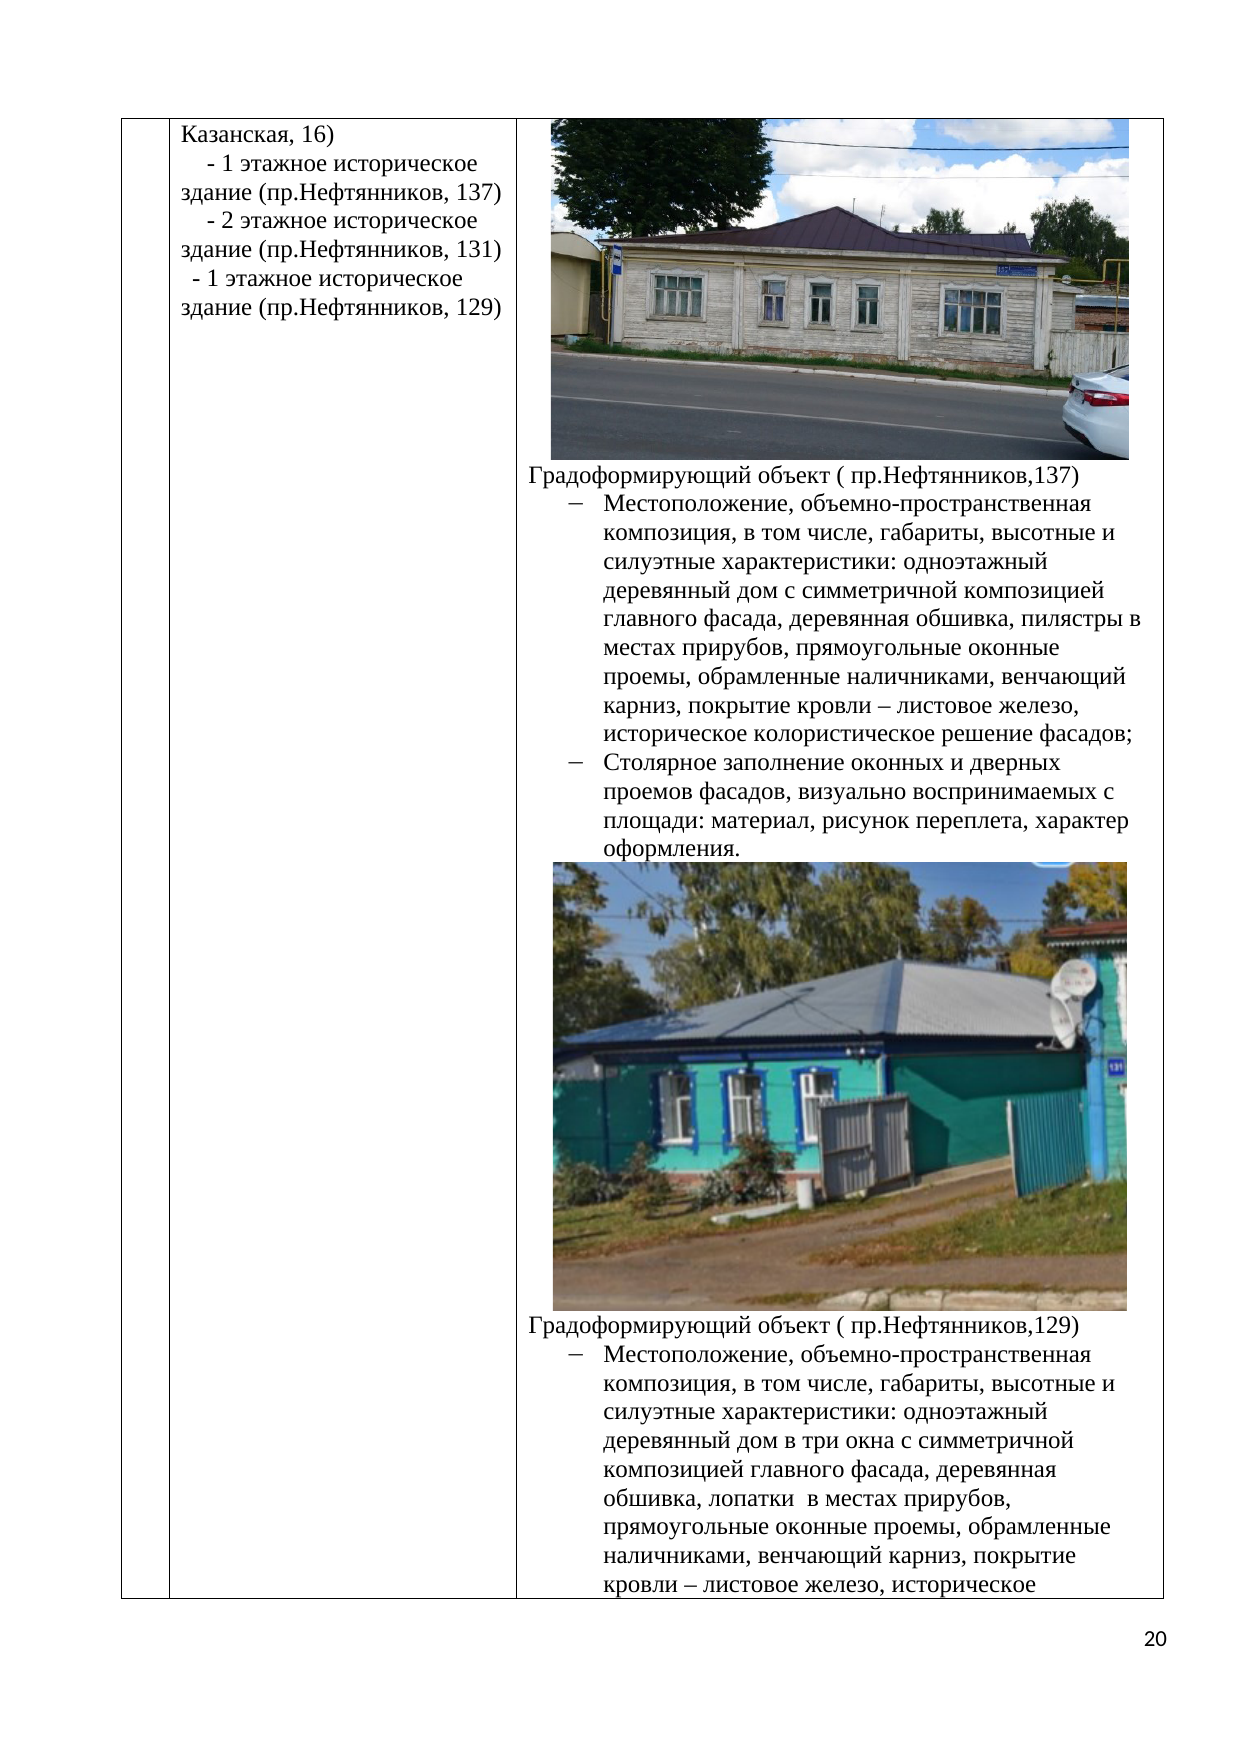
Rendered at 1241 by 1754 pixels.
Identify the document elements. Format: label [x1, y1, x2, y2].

table_cell [517, 119, 1163, 1598]
table_cell [122, 119, 169, 1598]
table_cell [170, 119, 516, 1598]
